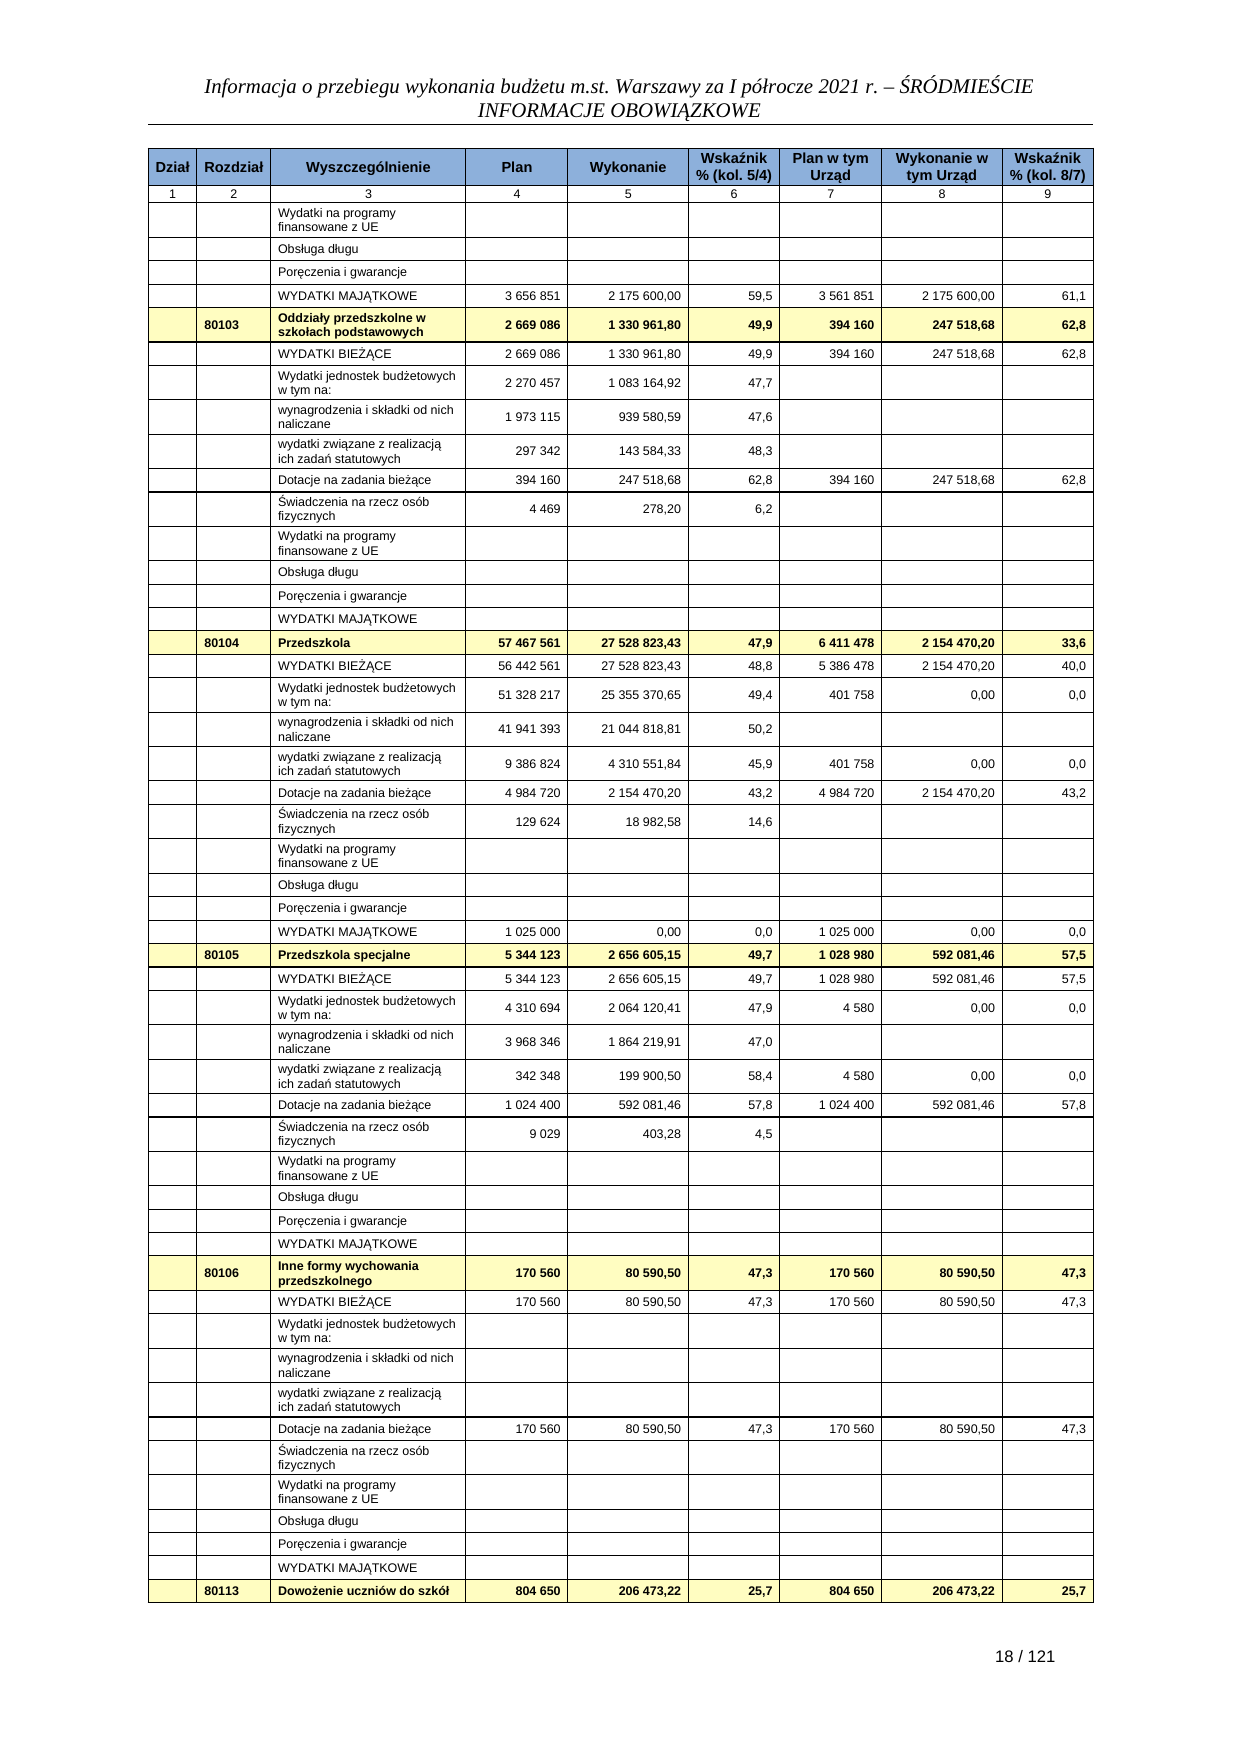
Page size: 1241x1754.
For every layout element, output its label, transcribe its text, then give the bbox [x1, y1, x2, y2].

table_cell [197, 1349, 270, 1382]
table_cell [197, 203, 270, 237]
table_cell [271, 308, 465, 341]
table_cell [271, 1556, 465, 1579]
table_cell 3 [271, 186, 465, 202]
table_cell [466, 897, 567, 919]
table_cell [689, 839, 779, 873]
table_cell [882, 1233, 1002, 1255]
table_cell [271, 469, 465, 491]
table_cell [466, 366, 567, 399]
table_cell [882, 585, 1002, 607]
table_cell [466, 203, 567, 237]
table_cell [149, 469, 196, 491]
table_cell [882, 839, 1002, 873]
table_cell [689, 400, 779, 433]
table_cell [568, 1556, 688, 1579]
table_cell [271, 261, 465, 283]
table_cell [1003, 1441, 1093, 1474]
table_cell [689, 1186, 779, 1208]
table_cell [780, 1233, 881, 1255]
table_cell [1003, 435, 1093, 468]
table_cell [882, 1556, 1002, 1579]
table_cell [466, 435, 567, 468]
table_header Wyszczególnienie [271, 149, 465, 185]
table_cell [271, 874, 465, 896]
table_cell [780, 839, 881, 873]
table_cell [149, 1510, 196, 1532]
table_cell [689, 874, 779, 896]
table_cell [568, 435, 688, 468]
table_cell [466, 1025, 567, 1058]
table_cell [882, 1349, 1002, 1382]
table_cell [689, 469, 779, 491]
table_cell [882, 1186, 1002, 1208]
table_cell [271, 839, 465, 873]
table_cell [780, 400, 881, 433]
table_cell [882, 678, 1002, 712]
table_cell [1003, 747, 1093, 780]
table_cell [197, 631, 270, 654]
table_cell 1 [149, 186, 196, 202]
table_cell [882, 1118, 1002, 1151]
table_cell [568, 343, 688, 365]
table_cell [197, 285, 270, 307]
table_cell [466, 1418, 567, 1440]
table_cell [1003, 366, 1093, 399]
table_header Plan [466, 149, 567, 185]
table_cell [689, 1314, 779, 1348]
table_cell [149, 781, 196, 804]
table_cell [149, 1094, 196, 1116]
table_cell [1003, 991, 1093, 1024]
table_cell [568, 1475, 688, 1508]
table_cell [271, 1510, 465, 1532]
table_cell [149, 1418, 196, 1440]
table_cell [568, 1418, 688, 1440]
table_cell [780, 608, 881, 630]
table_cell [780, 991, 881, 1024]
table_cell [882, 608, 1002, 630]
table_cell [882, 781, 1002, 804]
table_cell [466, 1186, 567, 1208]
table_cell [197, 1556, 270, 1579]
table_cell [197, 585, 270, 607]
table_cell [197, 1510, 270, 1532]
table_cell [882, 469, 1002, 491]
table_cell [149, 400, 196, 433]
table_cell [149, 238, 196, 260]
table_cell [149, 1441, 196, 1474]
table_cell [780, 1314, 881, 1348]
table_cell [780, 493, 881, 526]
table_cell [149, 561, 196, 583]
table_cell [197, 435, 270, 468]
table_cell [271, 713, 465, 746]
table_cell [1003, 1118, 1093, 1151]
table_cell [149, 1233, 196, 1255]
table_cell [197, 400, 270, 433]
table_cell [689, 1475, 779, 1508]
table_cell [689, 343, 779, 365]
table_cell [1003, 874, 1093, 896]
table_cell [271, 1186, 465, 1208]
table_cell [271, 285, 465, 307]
table_header Wykonanie [568, 149, 688, 185]
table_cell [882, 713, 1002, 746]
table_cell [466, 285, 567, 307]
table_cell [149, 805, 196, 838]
table_header Wskaźnik % (kol. 5/4) [689, 149, 779, 185]
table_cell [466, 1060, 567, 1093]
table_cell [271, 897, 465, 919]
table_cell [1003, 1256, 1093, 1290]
table_cell 5 [568, 186, 688, 202]
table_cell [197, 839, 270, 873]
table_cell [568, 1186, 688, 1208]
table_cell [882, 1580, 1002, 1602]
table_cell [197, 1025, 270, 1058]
table_header Wykonanie w tym Urząd [882, 149, 1002, 185]
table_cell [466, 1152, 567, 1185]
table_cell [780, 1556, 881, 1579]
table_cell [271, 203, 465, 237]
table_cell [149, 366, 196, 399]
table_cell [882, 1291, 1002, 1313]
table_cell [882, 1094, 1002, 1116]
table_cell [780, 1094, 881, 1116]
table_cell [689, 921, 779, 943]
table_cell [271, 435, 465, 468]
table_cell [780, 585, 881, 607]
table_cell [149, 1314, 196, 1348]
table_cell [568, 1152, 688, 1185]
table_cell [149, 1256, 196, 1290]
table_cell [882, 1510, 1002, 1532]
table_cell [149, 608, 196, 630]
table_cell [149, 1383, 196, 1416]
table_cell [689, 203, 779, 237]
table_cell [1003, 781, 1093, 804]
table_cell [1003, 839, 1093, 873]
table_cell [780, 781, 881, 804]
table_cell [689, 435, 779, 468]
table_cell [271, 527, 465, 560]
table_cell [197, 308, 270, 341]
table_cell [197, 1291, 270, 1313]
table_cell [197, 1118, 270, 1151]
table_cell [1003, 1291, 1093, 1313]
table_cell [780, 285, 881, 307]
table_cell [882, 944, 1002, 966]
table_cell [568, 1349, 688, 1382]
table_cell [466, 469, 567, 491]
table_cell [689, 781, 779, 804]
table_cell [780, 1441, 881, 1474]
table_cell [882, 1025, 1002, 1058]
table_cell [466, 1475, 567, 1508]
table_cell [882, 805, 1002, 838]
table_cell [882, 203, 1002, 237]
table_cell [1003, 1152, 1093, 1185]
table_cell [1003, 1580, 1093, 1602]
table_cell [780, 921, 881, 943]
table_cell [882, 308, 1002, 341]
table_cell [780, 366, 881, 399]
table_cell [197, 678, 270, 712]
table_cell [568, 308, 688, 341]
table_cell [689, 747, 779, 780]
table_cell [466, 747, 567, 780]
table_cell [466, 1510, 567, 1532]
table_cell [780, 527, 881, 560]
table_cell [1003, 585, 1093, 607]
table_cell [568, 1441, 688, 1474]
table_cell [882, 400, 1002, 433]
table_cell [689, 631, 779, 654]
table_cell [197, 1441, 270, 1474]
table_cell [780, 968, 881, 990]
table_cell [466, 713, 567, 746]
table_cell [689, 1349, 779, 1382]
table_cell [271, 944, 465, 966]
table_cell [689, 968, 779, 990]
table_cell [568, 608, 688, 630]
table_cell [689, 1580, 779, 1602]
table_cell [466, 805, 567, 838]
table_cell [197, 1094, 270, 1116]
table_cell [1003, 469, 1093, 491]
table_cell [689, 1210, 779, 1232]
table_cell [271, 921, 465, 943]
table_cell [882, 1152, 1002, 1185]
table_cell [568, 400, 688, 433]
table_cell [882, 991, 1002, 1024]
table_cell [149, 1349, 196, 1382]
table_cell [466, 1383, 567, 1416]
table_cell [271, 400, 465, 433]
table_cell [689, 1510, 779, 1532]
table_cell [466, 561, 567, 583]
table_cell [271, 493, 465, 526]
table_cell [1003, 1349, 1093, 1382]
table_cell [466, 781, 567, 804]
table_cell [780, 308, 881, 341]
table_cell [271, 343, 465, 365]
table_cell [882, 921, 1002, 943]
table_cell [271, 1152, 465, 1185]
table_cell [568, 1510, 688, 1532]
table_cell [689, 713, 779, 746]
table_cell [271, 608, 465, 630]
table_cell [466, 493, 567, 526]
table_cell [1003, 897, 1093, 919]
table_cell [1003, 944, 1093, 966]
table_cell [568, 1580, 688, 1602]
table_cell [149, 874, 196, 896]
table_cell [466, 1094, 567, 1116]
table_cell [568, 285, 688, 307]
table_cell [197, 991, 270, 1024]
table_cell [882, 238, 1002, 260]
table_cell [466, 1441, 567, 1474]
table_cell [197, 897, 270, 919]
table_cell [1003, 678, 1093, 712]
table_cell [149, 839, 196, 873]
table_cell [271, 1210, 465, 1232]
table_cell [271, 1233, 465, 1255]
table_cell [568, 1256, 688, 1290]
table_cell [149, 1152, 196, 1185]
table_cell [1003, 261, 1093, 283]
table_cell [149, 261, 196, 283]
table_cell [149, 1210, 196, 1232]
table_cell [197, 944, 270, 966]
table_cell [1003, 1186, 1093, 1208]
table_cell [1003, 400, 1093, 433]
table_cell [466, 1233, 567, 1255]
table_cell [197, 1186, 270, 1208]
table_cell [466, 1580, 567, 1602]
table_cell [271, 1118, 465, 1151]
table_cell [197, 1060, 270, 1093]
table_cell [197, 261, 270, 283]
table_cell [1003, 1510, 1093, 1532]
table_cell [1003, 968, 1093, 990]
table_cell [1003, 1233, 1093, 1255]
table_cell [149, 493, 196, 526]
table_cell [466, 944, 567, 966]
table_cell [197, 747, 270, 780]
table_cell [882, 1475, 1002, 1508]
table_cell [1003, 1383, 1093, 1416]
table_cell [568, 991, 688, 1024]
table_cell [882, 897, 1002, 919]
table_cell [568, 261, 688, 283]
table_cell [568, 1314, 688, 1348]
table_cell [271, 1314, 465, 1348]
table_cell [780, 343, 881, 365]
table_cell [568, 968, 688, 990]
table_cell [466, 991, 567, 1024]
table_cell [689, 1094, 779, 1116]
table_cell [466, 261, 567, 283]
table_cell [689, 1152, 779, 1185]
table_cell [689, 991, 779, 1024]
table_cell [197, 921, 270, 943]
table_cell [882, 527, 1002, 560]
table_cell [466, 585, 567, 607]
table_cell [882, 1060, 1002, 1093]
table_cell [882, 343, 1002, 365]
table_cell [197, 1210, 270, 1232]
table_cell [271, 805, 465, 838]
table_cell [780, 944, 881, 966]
table_cell 9 [1003, 186, 1093, 202]
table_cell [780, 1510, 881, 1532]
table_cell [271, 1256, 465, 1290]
table_cell 4 [466, 186, 567, 202]
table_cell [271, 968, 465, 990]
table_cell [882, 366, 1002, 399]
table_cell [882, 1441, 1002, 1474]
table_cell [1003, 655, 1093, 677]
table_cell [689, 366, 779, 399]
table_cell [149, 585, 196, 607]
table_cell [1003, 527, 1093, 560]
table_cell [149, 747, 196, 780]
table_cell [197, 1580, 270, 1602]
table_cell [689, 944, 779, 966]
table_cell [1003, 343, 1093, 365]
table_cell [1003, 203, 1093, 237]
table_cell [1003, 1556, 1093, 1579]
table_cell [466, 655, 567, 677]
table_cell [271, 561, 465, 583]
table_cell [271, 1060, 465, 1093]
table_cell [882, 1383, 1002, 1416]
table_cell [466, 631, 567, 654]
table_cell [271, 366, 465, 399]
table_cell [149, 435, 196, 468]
table_cell 8 [882, 186, 1002, 202]
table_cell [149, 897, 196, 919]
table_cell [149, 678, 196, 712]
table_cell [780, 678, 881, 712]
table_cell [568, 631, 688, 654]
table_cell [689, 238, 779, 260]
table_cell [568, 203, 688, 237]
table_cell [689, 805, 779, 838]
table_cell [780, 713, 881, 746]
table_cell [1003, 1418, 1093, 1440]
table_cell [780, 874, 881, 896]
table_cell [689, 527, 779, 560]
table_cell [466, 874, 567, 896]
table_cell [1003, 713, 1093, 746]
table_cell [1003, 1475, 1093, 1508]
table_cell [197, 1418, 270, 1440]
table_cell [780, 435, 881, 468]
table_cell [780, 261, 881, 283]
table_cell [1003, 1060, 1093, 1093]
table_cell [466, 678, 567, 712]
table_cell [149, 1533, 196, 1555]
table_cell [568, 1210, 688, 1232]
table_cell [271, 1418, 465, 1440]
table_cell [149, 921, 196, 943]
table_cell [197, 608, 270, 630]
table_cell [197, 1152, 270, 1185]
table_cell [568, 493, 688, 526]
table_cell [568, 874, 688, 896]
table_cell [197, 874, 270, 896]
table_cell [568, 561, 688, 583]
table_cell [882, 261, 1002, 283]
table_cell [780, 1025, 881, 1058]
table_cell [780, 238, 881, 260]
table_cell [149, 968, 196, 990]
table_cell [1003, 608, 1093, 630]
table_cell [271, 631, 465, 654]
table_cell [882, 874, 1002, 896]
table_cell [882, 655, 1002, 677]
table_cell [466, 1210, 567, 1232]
table_header Rozdział [197, 149, 270, 185]
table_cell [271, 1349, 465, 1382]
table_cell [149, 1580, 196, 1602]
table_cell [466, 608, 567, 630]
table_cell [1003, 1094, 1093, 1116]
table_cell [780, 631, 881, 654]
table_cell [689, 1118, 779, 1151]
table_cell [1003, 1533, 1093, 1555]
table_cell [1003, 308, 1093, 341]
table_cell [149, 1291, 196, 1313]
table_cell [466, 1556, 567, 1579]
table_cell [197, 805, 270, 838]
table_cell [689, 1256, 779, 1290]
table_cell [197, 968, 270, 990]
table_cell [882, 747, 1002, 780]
table_cell 2 [197, 186, 270, 202]
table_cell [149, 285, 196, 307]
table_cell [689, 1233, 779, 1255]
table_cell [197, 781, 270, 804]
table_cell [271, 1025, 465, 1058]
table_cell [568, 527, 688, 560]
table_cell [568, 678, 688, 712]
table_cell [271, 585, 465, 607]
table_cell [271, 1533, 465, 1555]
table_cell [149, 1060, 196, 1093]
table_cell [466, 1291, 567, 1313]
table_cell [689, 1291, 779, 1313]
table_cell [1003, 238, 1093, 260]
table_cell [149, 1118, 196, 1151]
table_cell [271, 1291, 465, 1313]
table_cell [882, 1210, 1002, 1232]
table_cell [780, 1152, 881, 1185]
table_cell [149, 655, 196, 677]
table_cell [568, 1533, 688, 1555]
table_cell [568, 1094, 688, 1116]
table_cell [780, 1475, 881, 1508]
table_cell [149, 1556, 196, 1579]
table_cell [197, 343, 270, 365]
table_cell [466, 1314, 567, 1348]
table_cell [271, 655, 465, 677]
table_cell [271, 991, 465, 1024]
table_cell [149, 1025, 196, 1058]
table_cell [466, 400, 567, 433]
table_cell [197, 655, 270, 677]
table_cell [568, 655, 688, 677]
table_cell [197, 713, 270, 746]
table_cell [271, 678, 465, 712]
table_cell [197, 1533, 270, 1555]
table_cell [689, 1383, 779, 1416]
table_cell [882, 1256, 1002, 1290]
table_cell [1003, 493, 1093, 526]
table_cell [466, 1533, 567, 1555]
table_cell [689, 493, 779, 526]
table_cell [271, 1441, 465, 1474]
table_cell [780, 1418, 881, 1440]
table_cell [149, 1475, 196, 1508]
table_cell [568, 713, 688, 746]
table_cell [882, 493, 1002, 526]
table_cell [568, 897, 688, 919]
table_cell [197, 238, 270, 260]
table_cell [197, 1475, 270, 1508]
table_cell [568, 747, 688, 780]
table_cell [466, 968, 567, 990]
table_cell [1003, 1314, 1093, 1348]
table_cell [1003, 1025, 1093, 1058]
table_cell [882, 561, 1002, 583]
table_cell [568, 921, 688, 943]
table_cell 7 [780, 186, 881, 202]
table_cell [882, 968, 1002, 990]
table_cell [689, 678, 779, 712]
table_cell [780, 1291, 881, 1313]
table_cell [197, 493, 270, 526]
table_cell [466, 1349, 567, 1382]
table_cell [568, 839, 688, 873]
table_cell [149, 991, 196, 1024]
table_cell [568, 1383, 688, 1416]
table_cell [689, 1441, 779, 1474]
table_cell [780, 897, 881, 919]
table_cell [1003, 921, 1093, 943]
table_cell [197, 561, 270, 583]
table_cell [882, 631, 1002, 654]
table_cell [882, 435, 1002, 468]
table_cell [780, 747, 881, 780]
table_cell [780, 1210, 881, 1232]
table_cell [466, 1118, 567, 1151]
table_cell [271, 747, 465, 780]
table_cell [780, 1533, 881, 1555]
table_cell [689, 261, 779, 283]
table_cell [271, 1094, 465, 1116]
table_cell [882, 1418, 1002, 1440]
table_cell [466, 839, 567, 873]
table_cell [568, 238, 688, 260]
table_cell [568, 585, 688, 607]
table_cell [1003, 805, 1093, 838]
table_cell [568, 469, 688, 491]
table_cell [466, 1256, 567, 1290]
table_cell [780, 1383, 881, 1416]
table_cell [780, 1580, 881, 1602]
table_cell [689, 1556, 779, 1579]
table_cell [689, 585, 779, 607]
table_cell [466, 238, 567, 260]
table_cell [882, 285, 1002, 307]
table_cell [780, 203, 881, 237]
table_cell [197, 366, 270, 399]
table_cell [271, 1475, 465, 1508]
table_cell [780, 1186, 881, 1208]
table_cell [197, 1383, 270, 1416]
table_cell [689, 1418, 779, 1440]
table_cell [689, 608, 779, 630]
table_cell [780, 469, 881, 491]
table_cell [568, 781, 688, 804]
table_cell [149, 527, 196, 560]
table_cell 6 [689, 186, 779, 202]
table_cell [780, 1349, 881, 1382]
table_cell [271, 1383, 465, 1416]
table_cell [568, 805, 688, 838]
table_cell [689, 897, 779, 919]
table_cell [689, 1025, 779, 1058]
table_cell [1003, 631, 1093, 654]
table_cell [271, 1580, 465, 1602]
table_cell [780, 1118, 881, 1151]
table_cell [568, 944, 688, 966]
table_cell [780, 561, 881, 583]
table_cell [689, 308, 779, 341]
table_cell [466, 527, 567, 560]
table_header Dział [149, 149, 196, 185]
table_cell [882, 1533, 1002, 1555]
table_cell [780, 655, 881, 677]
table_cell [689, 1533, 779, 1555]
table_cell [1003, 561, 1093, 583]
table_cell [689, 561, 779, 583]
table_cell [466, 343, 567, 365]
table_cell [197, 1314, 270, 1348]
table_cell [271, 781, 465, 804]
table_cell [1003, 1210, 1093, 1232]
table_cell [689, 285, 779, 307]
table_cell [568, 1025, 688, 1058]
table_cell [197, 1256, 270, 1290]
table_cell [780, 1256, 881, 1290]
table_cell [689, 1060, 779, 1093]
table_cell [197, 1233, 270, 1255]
table_header Wskaźnik % (kol. 8/7) [1003, 149, 1093, 185]
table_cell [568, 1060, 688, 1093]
table_header Plan w tym Urząd [780, 149, 881, 185]
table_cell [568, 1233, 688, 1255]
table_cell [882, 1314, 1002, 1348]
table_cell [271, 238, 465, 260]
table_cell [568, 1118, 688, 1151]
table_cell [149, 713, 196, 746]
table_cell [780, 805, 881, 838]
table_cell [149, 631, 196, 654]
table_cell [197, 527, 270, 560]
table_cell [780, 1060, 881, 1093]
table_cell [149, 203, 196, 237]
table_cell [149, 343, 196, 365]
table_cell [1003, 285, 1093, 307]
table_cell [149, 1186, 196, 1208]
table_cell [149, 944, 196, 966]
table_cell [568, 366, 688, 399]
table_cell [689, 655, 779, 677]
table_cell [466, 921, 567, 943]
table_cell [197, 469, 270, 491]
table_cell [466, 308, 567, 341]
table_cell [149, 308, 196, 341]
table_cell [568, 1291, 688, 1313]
